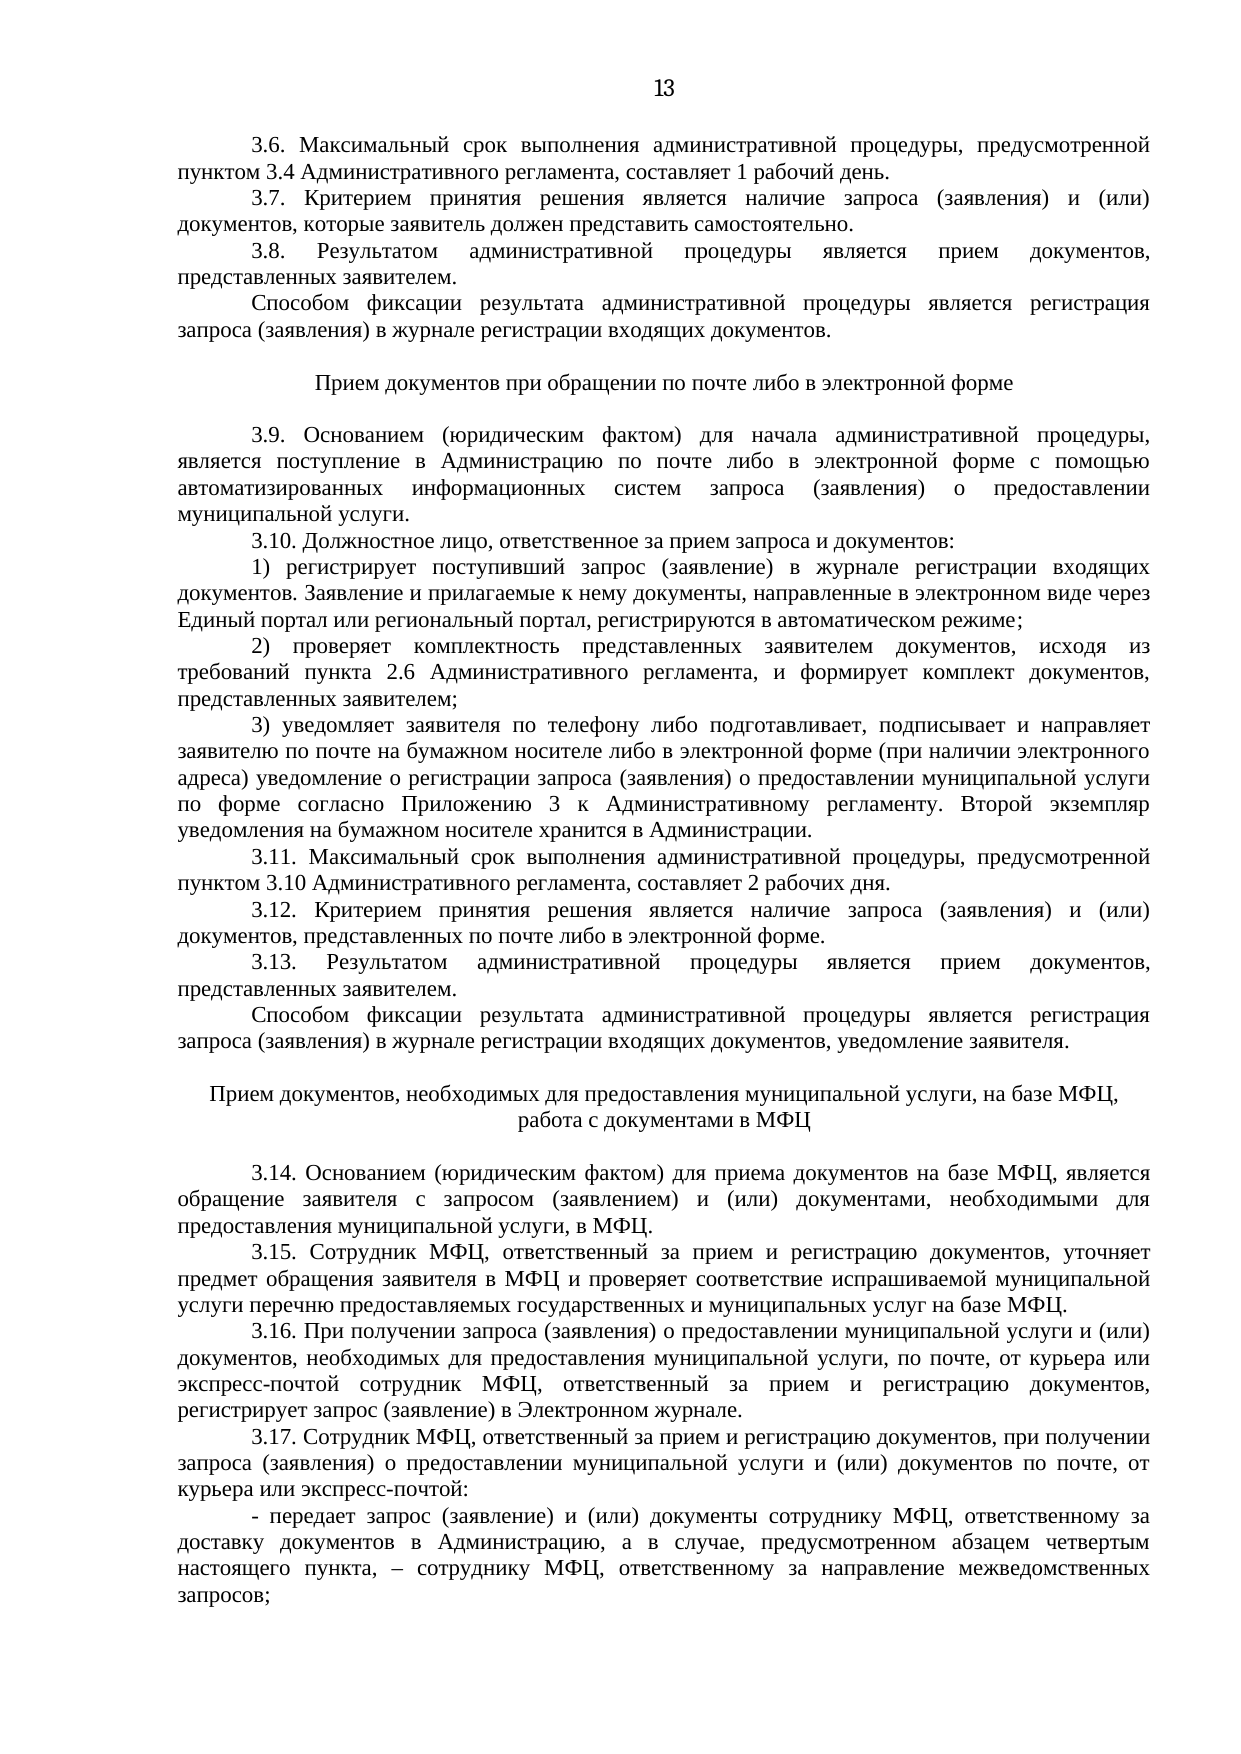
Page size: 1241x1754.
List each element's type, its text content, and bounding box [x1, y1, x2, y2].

text 3.13. Результатом административной процедуры является прием документов, представленных заявителем. [177, 948, 1152, 1001]
text 3.14. Основанием (юридическим фактом) для приема документов на базе МФЦ, является обращение заявителя с запросом (заявлением) и (или) документами, необходимыми для предоставления муниципальной услуги, в МФЦ. [177, 1159, 1152, 1238]
text Способом фиксации результата административной процедуры является регистрация запроса (заявления) в журнале регистрации входящих документов. [177, 289, 1152, 342]
text 3.9. Основанием (юридическим фактом) для начала административной процедуры, является поступление в Администрацию по почте либо в электронной форме с помощью автоматизированных информационных систем запроса (заявления) о предоставлении муниципальной услуги. [177, 421, 1152, 527]
text 3.12. Критерием принятия решения является наличие запроса (заявления) и (или) документов, представленных по почте либо в электронной форме. [177, 896, 1152, 948]
text 3.16. При получении запроса (заявления) о предоставлении муниципальной услуги и (или) документов, необходимых для предоставления муниципальной услуги, по почте, от курьера или экспресс-почтой сотрудник МФЦ, ответственный за прием и регистрацию документов, регистрирует запрос (заявление) в Электронном журнале. [177, 1317, 1152, 1423]
text Способом фиксации результата административной процедуры является регистрация запроса (заявления) в журнале регистрации входящих документов, уведомление заявителя. [177, 1001, 1152, 1054]
text 3.17. Сотрудник МФЦ, ответственный за прием и регистрацию документов, при получении запроса (заявления) о предоставлении муниципальной услуги и (или) документов по почте, от курьера или экспресс-почтой: [177, 1423, 1152, 1502]
text 3.7. Критерием принятия решения является наличие запроса (заявления) и (или) документов, которые заявитель должен представить самостоятельно. [177, 184, 1152, 237]
text 2) проверяет комплектность представленных заявителем документов, исходя из требований пункта 2.6 Административного регламента, и формирует комплект документов, представленных заявителем; [177, 632, 1152, 711]
text 3.15. Сотрудник МФЦ, ответственный за прием и регистрацию документов, уточняет предмет обращения заявителя в МФЦ и проверяет соответствие испрашиваемой муниципальной услуги перечню предоставляемых государственных и муниципальных услуг на базе МФЦ. [177, 1238, 1152, 1317]
text 3.6. Максимальный срок выполнения административной процедуры, предусмотренной пунктом 3.4 Административного регламента, составляет 1 рабочий день. [177, 118, 1152, 184]
text 3.11. Максимальный срок выполнения административной процедуры, предусмотренной пунктом 3.10 Административного регламента, составляет 2 рабочих дня. [177, 843, 1152, 896]
text Прием документов при обращении по почте либо в электронной форме [177, 368, 1152, 395]
text - передает запрос (заявление) и (или) документы сотруднику МФЦ, ответственному за доставку документов в Администрацию, а в случае, предусмотренном абзацем четвертым настоящего пункта, – сотруднику МФЦ, ответственному за направление межведомственных запросов; [177, 1502, 1152, 1607]
text 3.10. Должностное лицо, ответственное за прием запроса и документов: [177, 527, 1152, 553]
text 1) регистрирует поступивший запрос (заявление) в журнале регистрации входящих документов. Заявление и прилагаемые к нему документы, направленные в электронном виде через Единый портал или региональный портал, регистрируются в автоматическом режиме; [177, 553, 1152, 632]
text 3.8. Результатом административной процедуры является прием документов, представленных заявителем. [177, 237, 1152, 289]
text 3) уведомляет заявителя по телефону либо подготавливает, подписывает и направляет заявителю по почте на бумажном носителе либо в электронной форме (при наличии электронного адреса) уведомление о регистрации запроса (заявления) о предоставлении муниципальной услуги по форме согласно Приложению 3 к Административному регламенту. Второй экземпляр уведомления на бумажном носителе хранится в Администрации. [177, 711, 1152, 843]
text Прием документов, необходимых для предоставления муниципальной услуги, на базе МФЦ, работа с документами в МФЦ [177, 1080, 1152, 1133]
